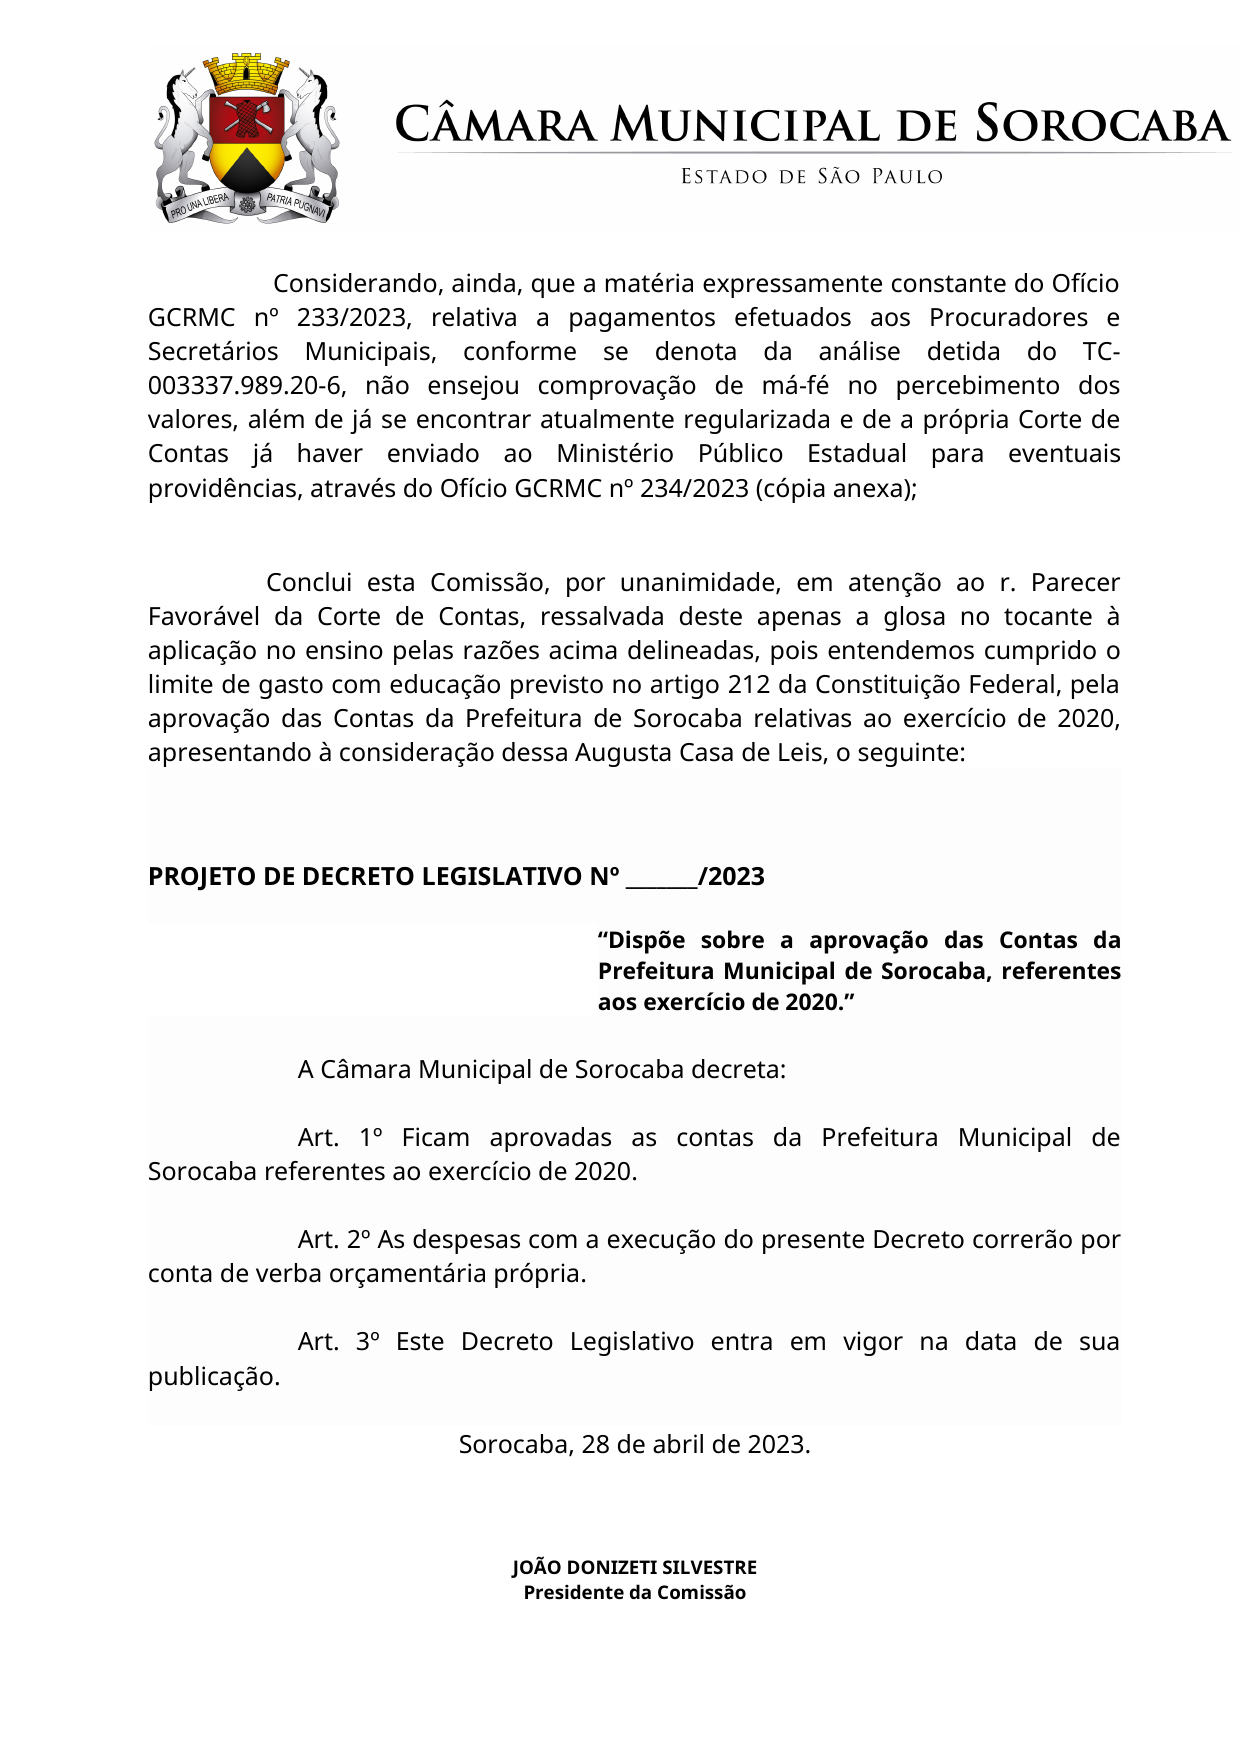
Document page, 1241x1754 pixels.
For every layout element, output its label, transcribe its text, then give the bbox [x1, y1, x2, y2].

text Art. 1º Ficam aprovadas as contas da Prefeitura Municipal de Sorocaba referentes ao exercício de 2020. [148, 1120, 1122, 1188]
picture [147, 45, 1241, 232]
text Art. 2º As despesas com a execução do presente Decreto correrão por conta de verba orçamentária própria. [148, 1222, 1122, 1290]
text A Câmara Municipal de Sorocaba decreta: [148, 1052, 1122, 1086]
text PROJETO DE DECRETO LEGISLATIVO Nº _______/2023 [148, 858, 1122, 892]
text Sorocaba, 28 de abril de 2023. [148, 1426, 1122, 1460]
text Art. 3º Este Decreto Legislativo entra em vigor na data de sua publicação. [148, 1324, 1122, 1392]
text Considerando, ainda, que a matéria expressamente constante do Ofício GCRMC nº 233/2023, relativa a pagamentos efetuados aos Procuradores e Secretários Municipais, conforme se denota da análise detida do TC-003337.989.20-6, não ensejou comprovação de má-fé no percebimento dos valores, além de já se encontrar atualmente regularizada e de a própria Corte de Contas já haver enviado ao Ministério Público Estadual para eventuais providências, através do Ofício GCRMC nº 234/2023 (cópia anexa); [148, 266, 1122, 504]
text Conclui esta Comissão, por unanimidade, em atenção ao r. Parecer Favorável da Corte de Contas, ressalvada deste apenas a glosa no tocante à aplicação no ensino pelas razões acima delineadas, pois entendemos cumprido o limite de gasto com educação previsto no artigo 212 da Constituição Federal, pela aprovação das Contas da Prefeitura de Sorocaba relativas ao exercício de 2020, apresentando à consideração dessa Augusta Casa de Leis, o seguinte: [148, 564, 1122, 769]
text “Dispõe sobre a aprovação das Contas da Prefeitura Municipal de Sorocaba, referentes aos exercício de 2020.” [598, 924, 1122, 1017]
text JOÃO DONIZETI SILVESTRE Presidente da Comissão [148, 1554, 1122, 1605]
